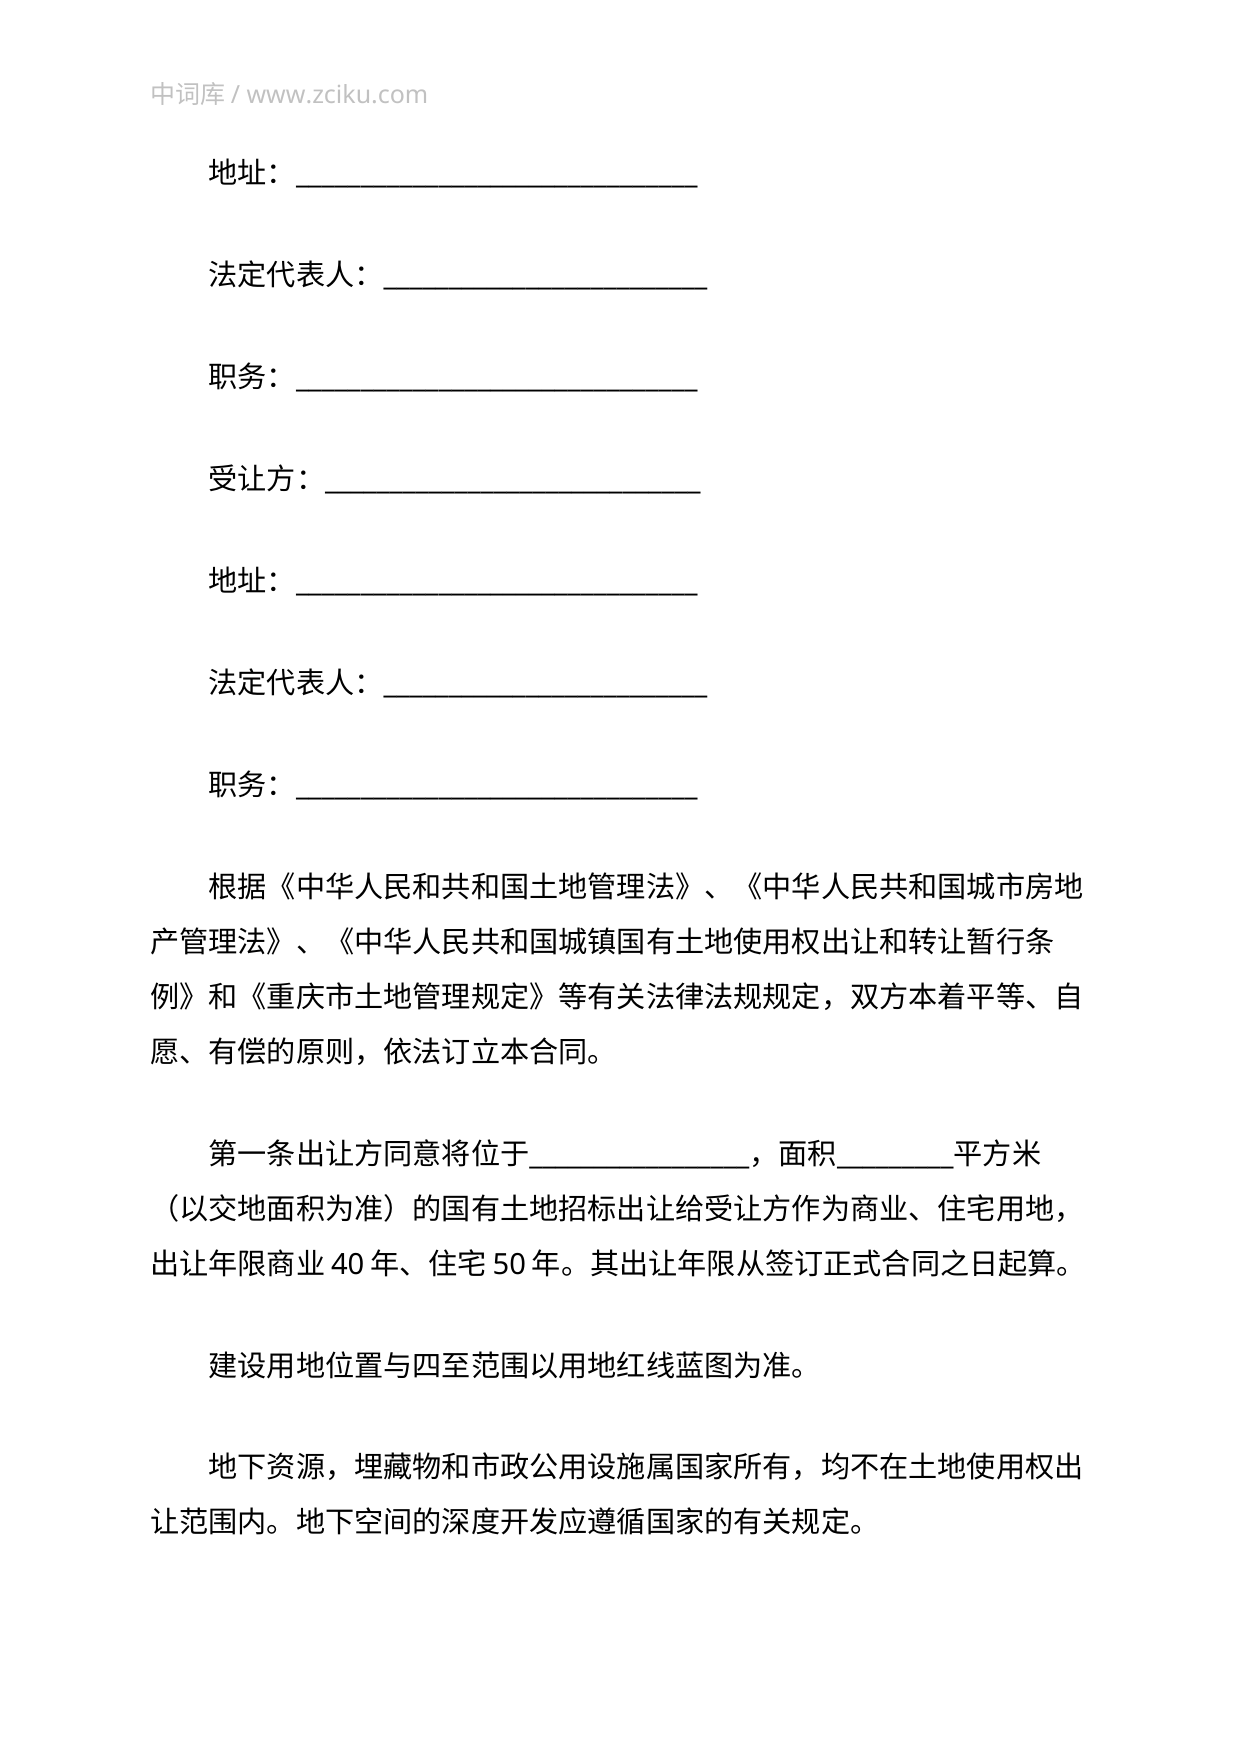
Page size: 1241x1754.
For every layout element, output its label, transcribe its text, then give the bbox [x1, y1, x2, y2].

text 地下资源，埋藏物和市政公用设施属国家所有，均不在土地使用权出让范围内。地下空间的深度开发应遵循国家的有关规定。 [150, 1444, 1090, 1541]
text 职务：_______________________________ [150, 354, 1090, 396]
text 职务：_______________________________ [150, 762, 1090, 804]
text 第一条出让方同意将位于_________________，面积_________平方米（以交地面积为准）的国有土地招标出让给受让方作为商业、住宅用地，出让年限商业40年、住宅50年。其出让年限从签订正式合同之日起算。 [150, 1130, 1090, 1283]
text 受让方：_____________________________ [150, 456, 1090, 498]
text 根据《中华人民和共和国土地管理法》、《中华人民共和国城市房地产管理法》、《中华人民共和国城镇国有土地使用权出让和转让暂行条例》和《重庆市土地管理规定》等有关法律法规规定，双方本着平等、自愿、有偿的原则，依法订立本合同。 [150, 864, 1090, 1071]
text 法定代表人：_________________________ [150, 252, 1090, 294]
text 法定代表人：_________________________ [150, 660, 1090, 702]
text 建设用地位置与四至范围以用地红线蓝图为准。 [150, 1342, 1090, 1384]
text 地址：_______________________________ [150, 558, 1090, 600]
text 地址：_______________________________ [150, 150, 1090, 192]
